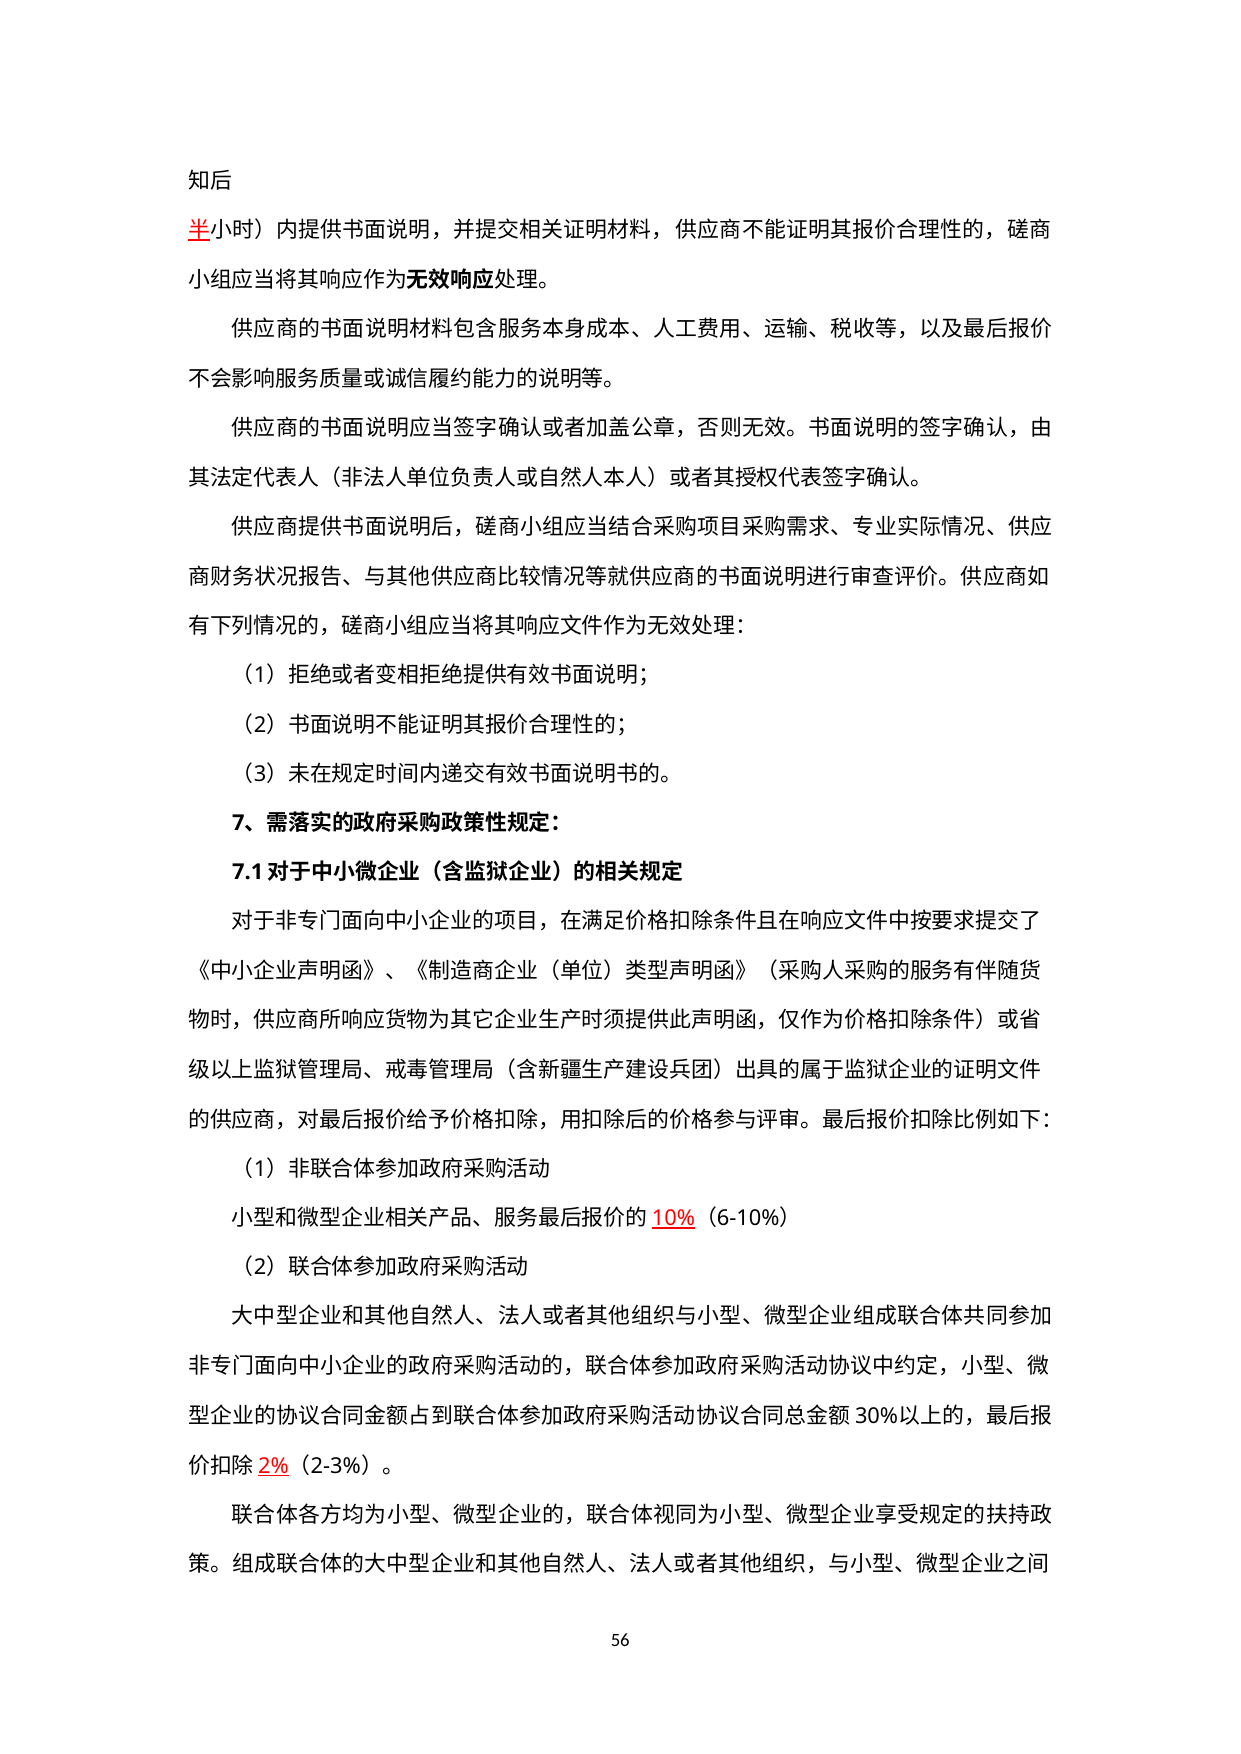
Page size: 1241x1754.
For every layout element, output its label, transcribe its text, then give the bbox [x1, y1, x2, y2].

text 7.1对于中小微企业（含监狱企业）的相关规定 [188, 853, 1052, 886]
text 小型和微型企业相关产品、服务最后报价的10%（6-10%） [188, 1199, 1052, 1233]
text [188, 1496, 1052, 1579]
text 供应商的书面说明材料包含服务本身成本、人工费用、运输、税收等，以及最后报价不会影响服务质量或诚信履约能力的说明等。 [188, 310, 1052, 393]
text 供应商提供书面说明后，磋商小组应当结合采购项目采购需求、专业实际情况、供应商财务状况报告、与其他供应商比较情况等就供应商的书面说明进行审查评价。供应商如有下列情况的，磋商小组应当将其响应文件作为无效处理： [188, 508, 1052, 641]
text 7、需落实的政府采购政策性规定： [188, 804, 1052, 837]
text 大中型企业和其他自然人、法人或者其他组织与小型、微型企业组成联合体共同参加非专门面向中小企业的政府采购活动的，联合体参加政府采购活动协议中约定，小型、微型企业的协议合同金额占到联合体参加政府采购活动协议合同总金额30%以上的，最后报价扣除2%（2-3%）。 [188, 1297, 1052, 1480]
text （1）非联合体参加政府采购活动 [188, 1150, 1052, 1183]
text （2）书面说明不能证明其报价合理性的； [188, 706, 1052, 739]
text （1）拒绝或者变相拒绝提供有效书面说明； [188, 657, 1052, 690]
text 半小时）内提供书面说明，并提交相关证明材料，供应商不能证明其报价合理性的，磋商小组应当将其响应作为无效响应处理。 [188, 212, 1052, 294]
text 对于非专门面向中小企业的项目，在满足价格扣除条件且在响应文件中按要求提交了《中小企业声明函》、《制造商企业（单位）类型声明函》（采购人采购的服务有伴随货物时，供应商所响应货物为其它企业生产时须提供此声明函，仅作为价格扣除条件）或省级以上监狱管理局、戒毒管理局（含新疆生产建设兵团）出具的属于监狱企业的证明文件的供应商，对最后报价给予价格扣除，用扣除后的价格参与评审。最后报价扣除比例如下： [188, 902, 1052, 1134]
text （3）未在规定时间内递交有效书面说明书的。 [188, 755, 1052, 788]
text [188, 162, 1052, 196]
text 供应商的书面说明应当签字确认或者加盖公章，否则无效。书面说明的签字确认，由其法定代表人（非法人单位负责人或自然人本人）或者其授权代表签字确认。 [188, 409, 1052, 492]
list 联合体参加政府采购活动 [188, 1248, 1052, 1282]
